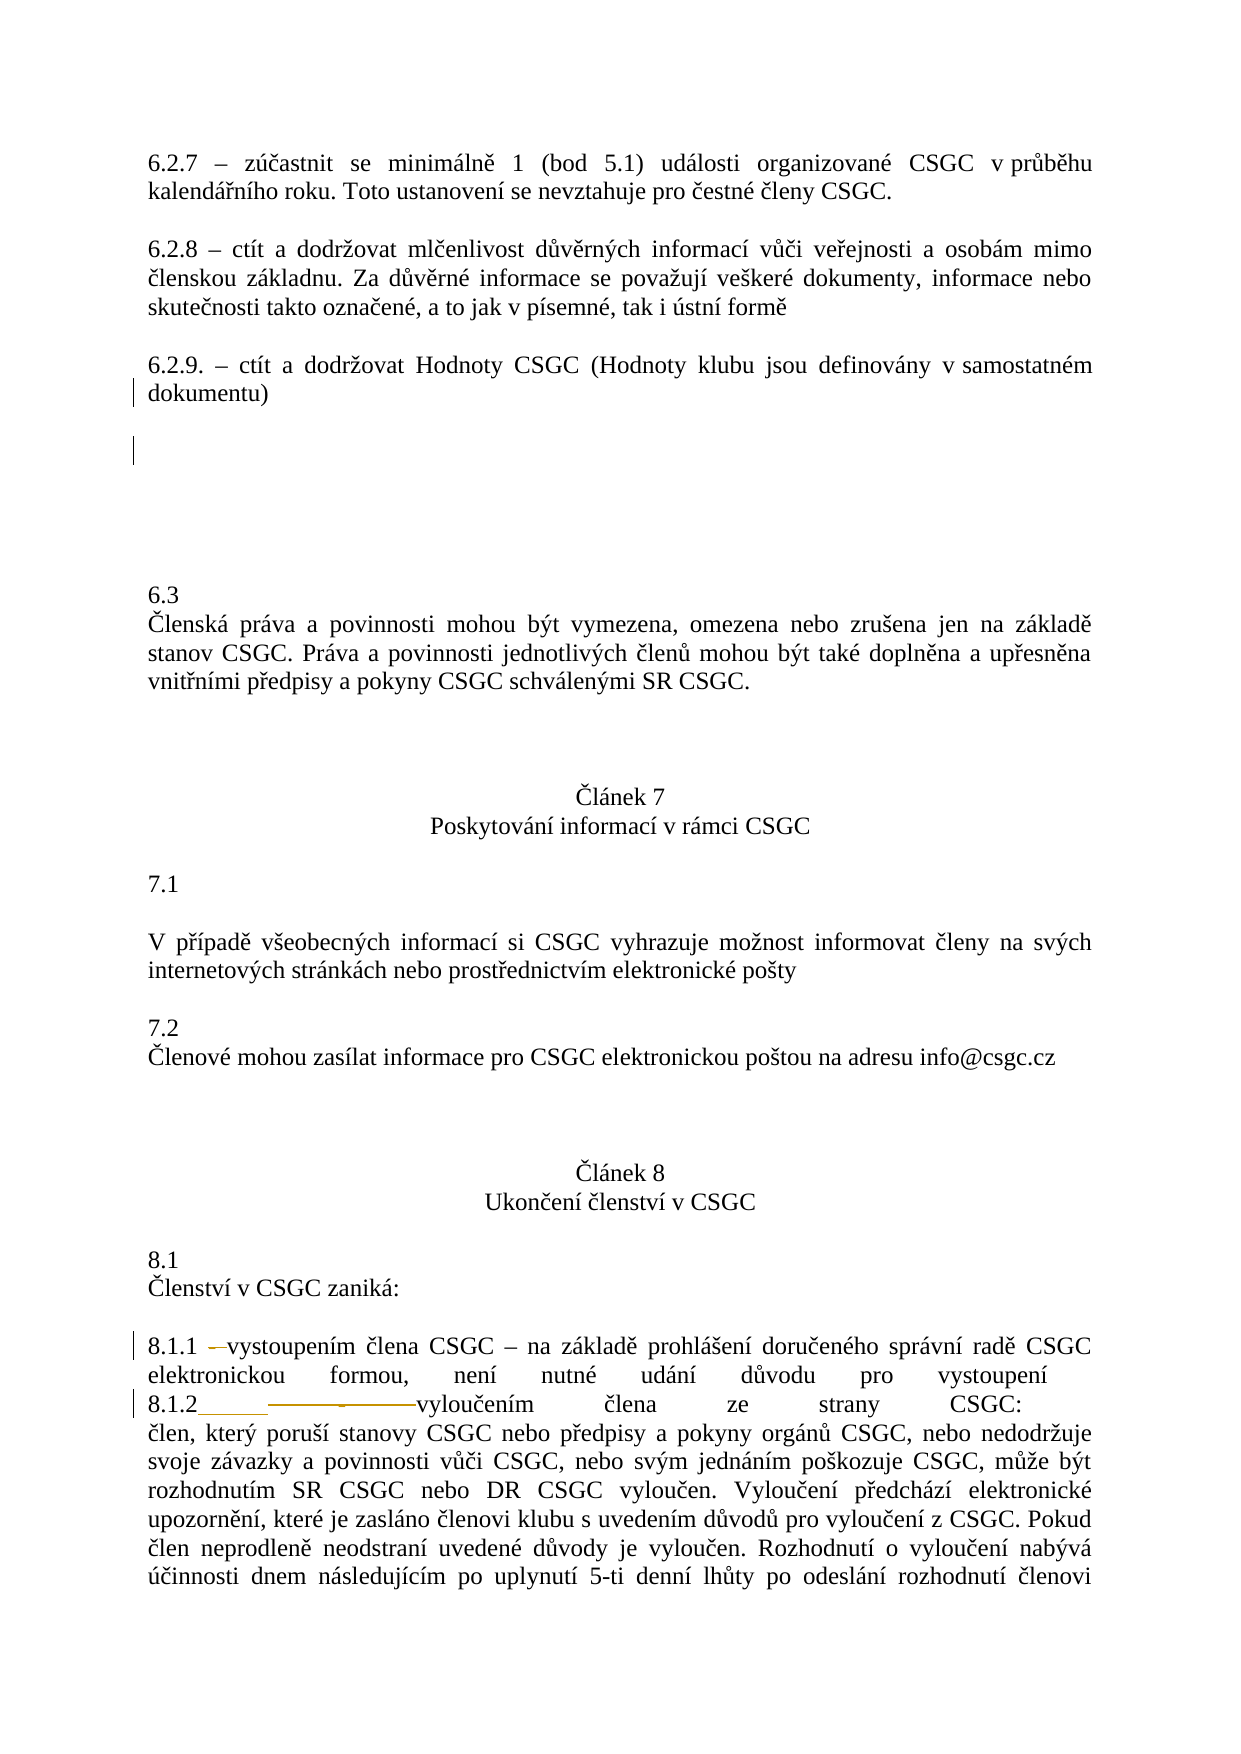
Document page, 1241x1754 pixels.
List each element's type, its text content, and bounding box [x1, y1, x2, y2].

text Článek 8 Ukončení členství v CSGC [148, 1158, 1093, 1216]
text 6.3 Členská práva a povinnosti mohou být vymezena, omezena nebo zrušena jen na základě stanov CSGC. Práva a povinnosti jednotlivých členů mohou být také doplněna a upřesněna vnitřními předpisy a pokyny CSGC schválenými SR CSGC. [148, 580, 1093, 695]
text 6.2.9. – ctít a dodržovat Hodnoty CSGC (Hodnoty klubu jsou definovány v samostatném dokumentu) [148, 350, 1093, 407]
text 6.2.8 – ctít a dodržovat mlčenlivost důvěrných informací vůči veřejnosti a osobám mimo členskou základnu. Za důvěrné informace se považují veškeré dokumenty, informace nebo skutečnosti takto označené, a to jak v písemné, tak i ústní formě [148, 234, 1093, 321]
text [148, 1331, 1093, 1590]
text V případě všeobecných informací si CSGC vyhrazuje možnost informovat členy na svých internetových stránkách nebo prostřednictvím elektronické pošty [148, 927, 1093, 984]
text 7.2 Členové mohou zasílat informace pro CSGC elektronickou poštou na adresu info@csgc.cz [148, 1013, 1093, 1071]
text 8.1 Členství v CSGC zaniká: [148, 1245, 1093, 1302]
text 6.2.7 – zúčastnit se minimálně 1 (bod 5.1) události organizované CSGC v průběhu kalendářního roku. Toto ustanovení se nevztahuje pro čestné členy CSGC. [148, 148, 1093, 205]
text Článek 7 Poskytování informací v rámci CSGC [148, 782, 1093, 840]
text 7.1 [148, 869, 1093, 898]
